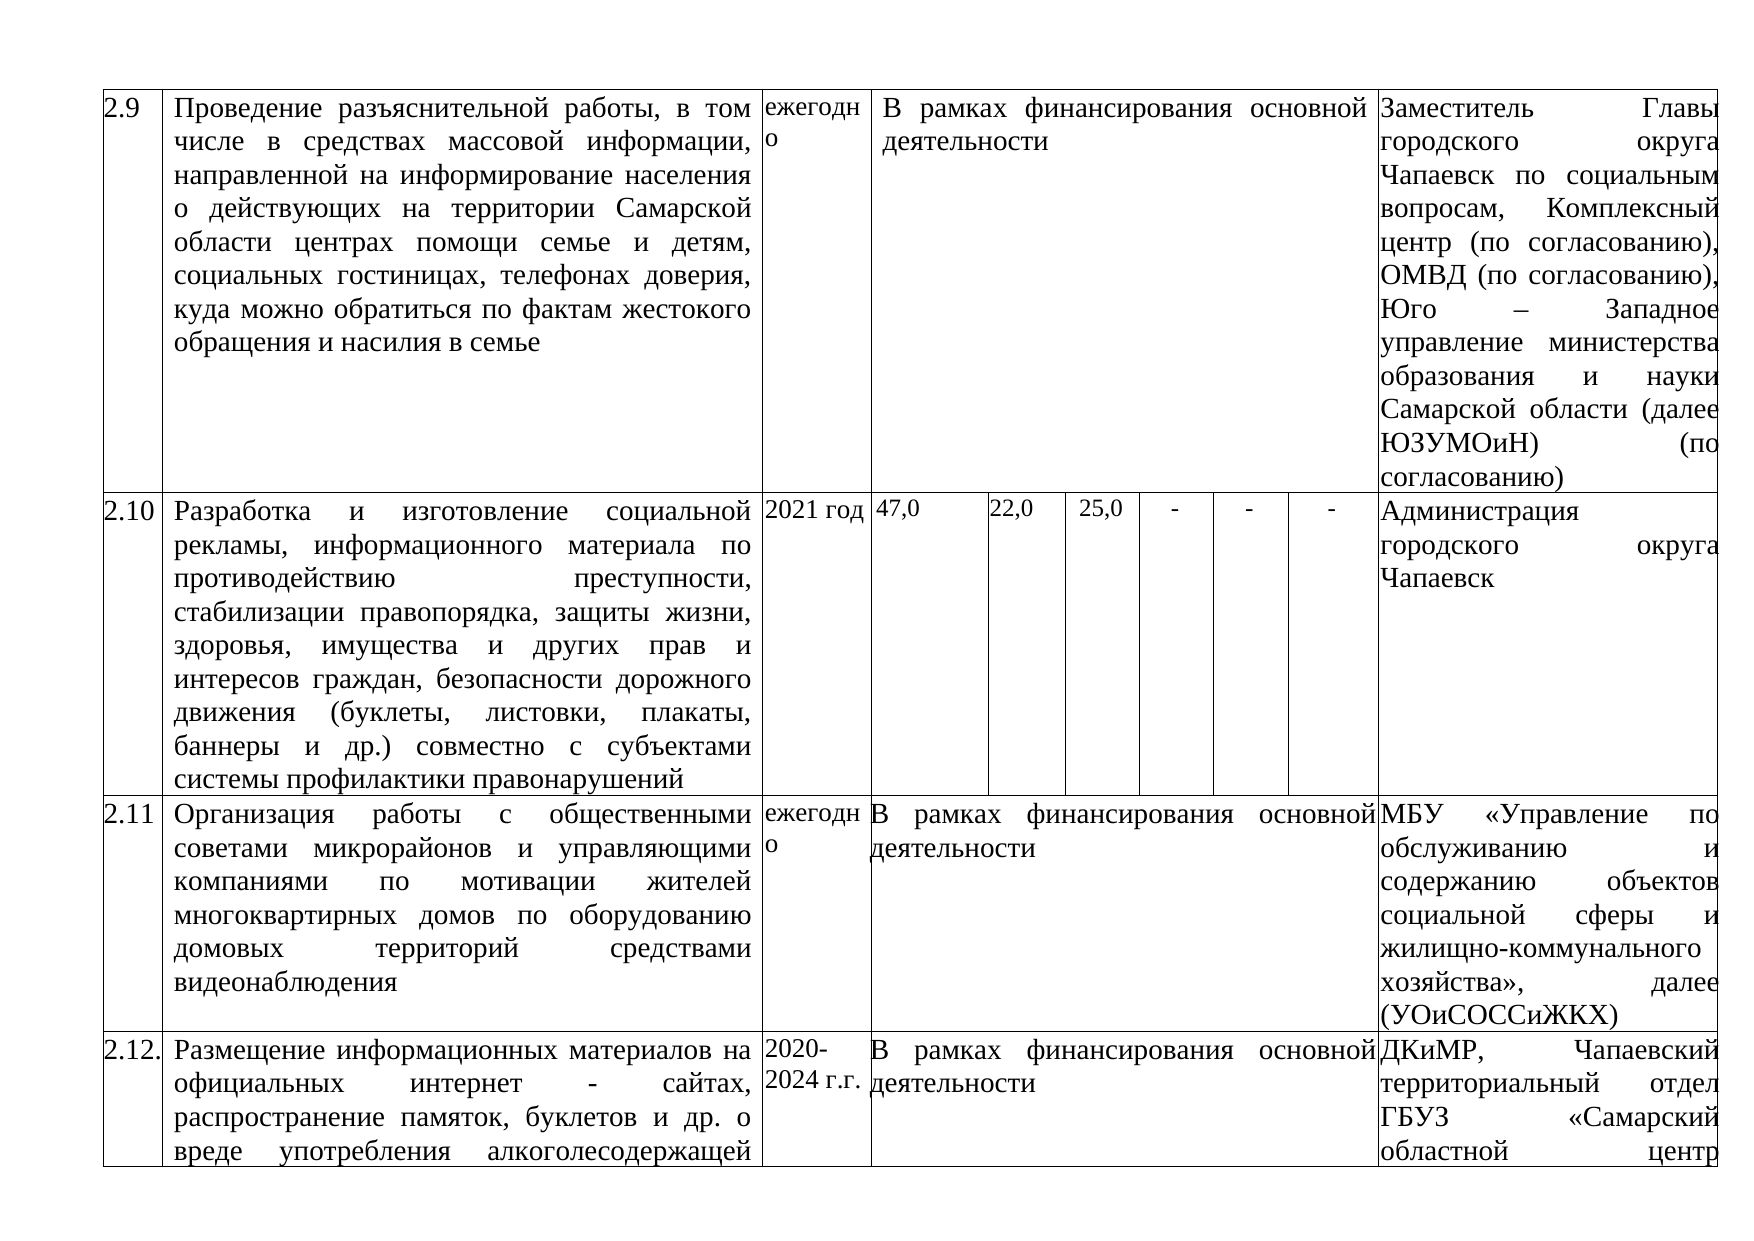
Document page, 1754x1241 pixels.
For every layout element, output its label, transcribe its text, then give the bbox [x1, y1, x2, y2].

table_cell Проведение разъяснительной работы, в том числе в средствах массовой информации, направленной на информирование населения о действующих на территории Самарской области центрах помощи семье и детям, социальных гостиницах, телефонах доверия, куда можно обратиться по фактам жестокого обращения и насилия в семье [163, 90, 762, 492]
table_cell 47,0 [872, 493, 988, 795]
table_cell 2021 год [763, 493, 871, 795]
table_cell 22,0 [989, 493, 1065, 795]
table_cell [872, 90, 1378, 492]
table_cell 2020-2024 г.г. [763, 1032, 871, 1166]
table_cell 2.10 [104, 493, 162, 795]
table_cell 2.9 [104, 90, 162, 492]
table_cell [1379, 1032, 1717, 1166]
table_cell В рамках финансирования основной деятельности [872, 796, 1378, 1031]
table_cell 2.12. [104, 1032, 162, 1166]
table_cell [872, 1032, 1378, 1166]
table_cell Администрация городского округа Чапаевск [1379, 493, 1717, 795]
table_cell ежегодно [763, 796, 871, 1031]
table_cell МБУ «Управление по обслуживанию и содержанию объектов социальной сферы и жилищно-коммунального хозяйства», далее (УОиСОССиЖКХ) [1379, 796, 1717, 1031]
table_cell 2.11 [104, 796, 162, 1031]
table_cell 25,0 [1066, 493, 1139, 795]
table_cell Заместитель Главы городского округа Чапаевск по социальным вопросам, Комплексный центр (по согласованию), ОМВД (по согласованию), Юго – Западное управление министерства образования и науки Самарской области (далее ЮЗУМОиН) (по согласованию) [1379, 90, 1717, 492]
table_cell - [1140, 493, 1213, 795]
table_cell Организация работы с общественными советами микрорайонов и управляющими компаниями по мотивации жителей многоквартирных домов по оборудованию домовых территорий средствами видеонаблюдения [163, 796, 762, 1031]
table_cell - [1214, 493, 1288, 795]
table_cell ежегодно [763, 90, 871, 492]
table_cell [163, 1032, 762, 1166]
table_cell - [1289, 493, 1378, 795]
table_cell Разработка и изготовление социальной рекламы, информационного материала по противодействию преступности, стабилизации правопорядка, защиты жизни, здоровья, имущества и других прав и интересов граждан, безопасности дорожного движения (буклеты, листовки, плакаты, баннеры и др.) совместно с субъектами системы профилактики правонарушений [163, 493, 762, 795]
